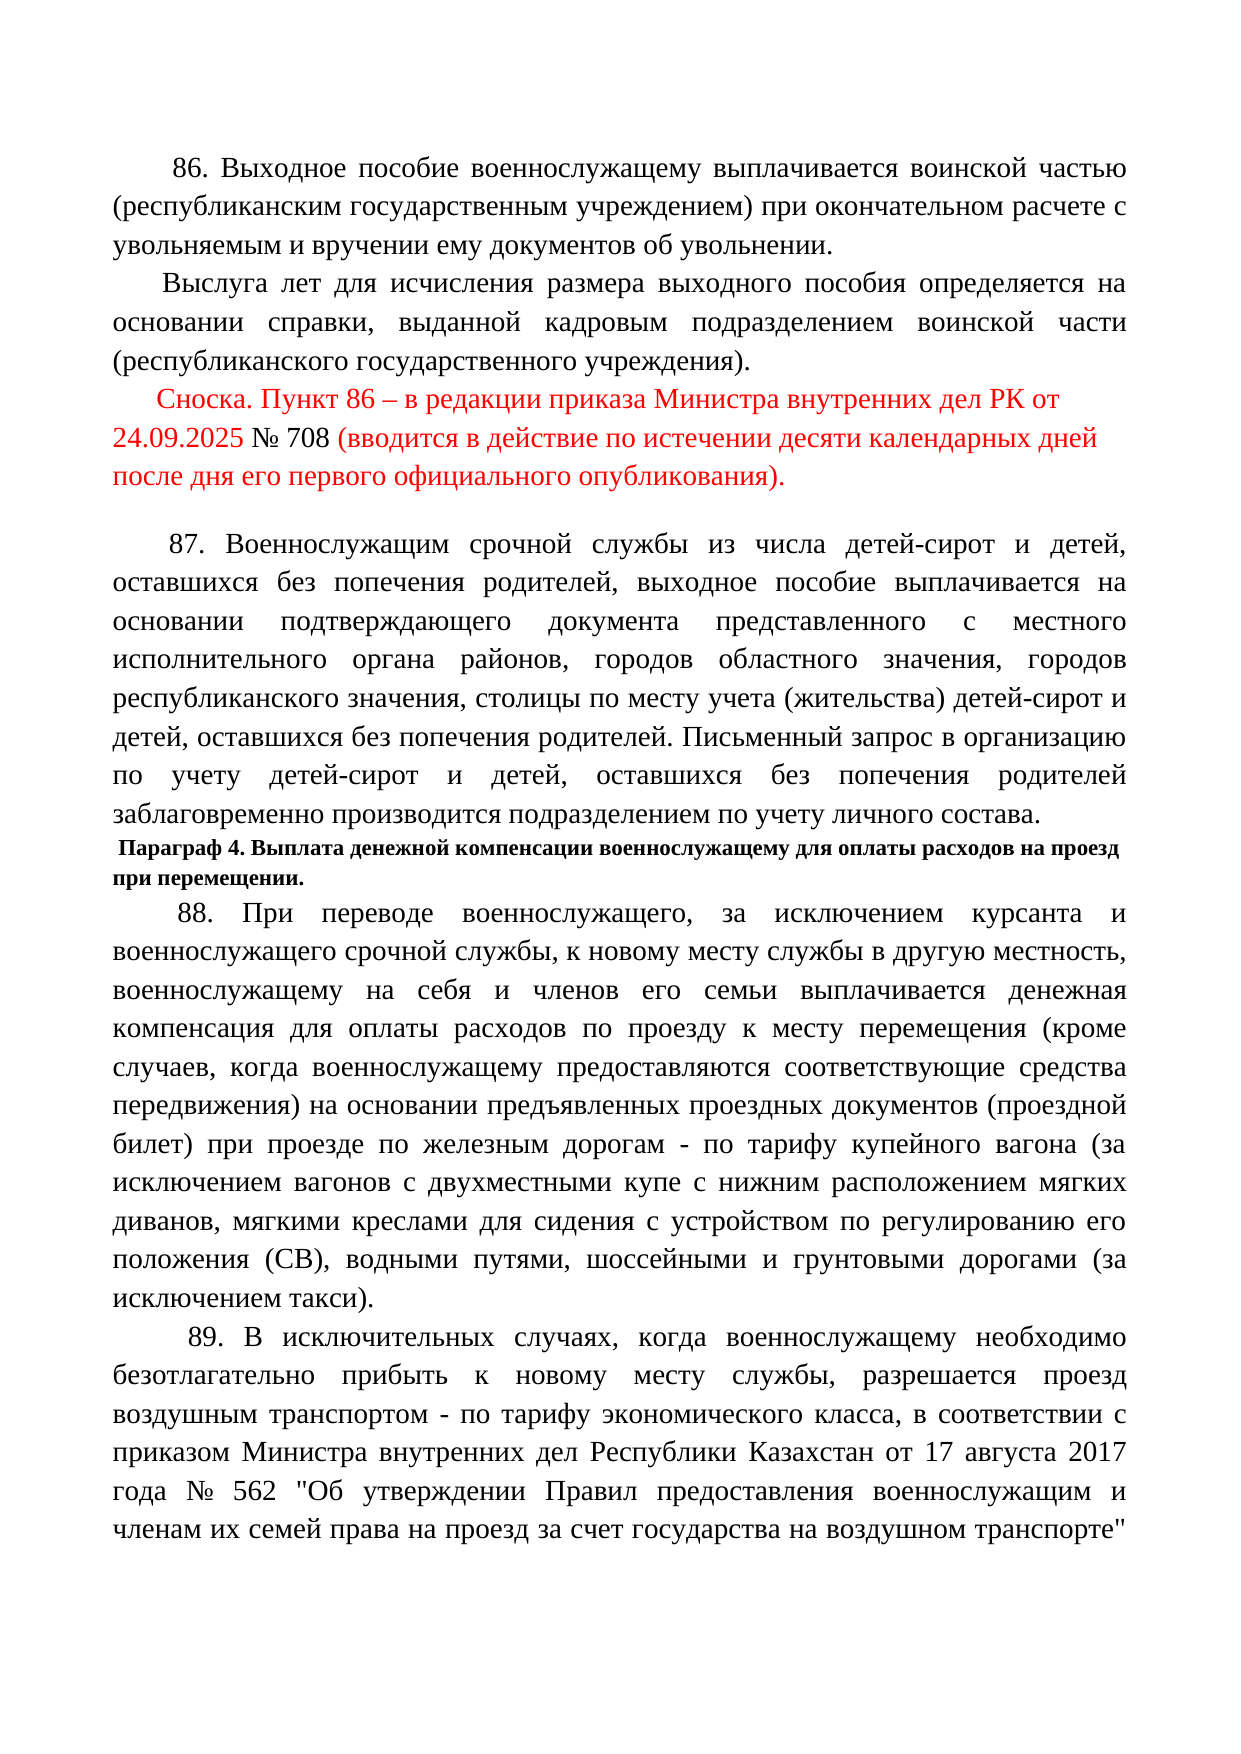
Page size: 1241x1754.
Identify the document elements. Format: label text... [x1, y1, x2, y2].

text 86. Выходное пособие военнослужащему выплачивается воинской частью (республиканским государственным учреждением) при окончательном расчете с увольняемым и вручении ему документов об увольнении. [112, 150, 1128, 261]
text Сноска. Пункт 86 – в редакции приказа Министра внутренних дел РК от 24.09.2025 № 708 (вводится в действие по истечении десяти календарных дней после дня его первого официального опубликования). [112, 381, 1128, 522]
text Параграф 4. Выплата денежной компенсации военнослужащему для оплаты расходов на проезд при перемещении. [112, 834, 1128, 891]
text 87. Военнослужащим срочной службы из числа детей-сирот и детей, оставшихся без попечения родителей, выходное пособие выплачивается на основании подтверждающего документа представленного с местного исполнительного органа районов, городов областного значения, городов республиканского значения, столицы по месту учета (жительства) детей-сирот и детей, оставшихся без попечения родителей. Письменный запрос в организацию по учету детей-сирот и детей, оставшихся без попечения родителей заблаговременно производится подразделением по учету личного состава. [112, 526, 1128, 829]
text Выслуга лет для исчисления размера выходного пособия определяется на основании справки, выданной кадровым подразделением воинской части (республиканского государственного учреждения). [112, 266, 1128, 376]
text 88. При переводе военнослужащего, за исключением курсанта и военнослужащего срочной службы, к новому месту службы в другую местность, военнослужащему на себя и членов его семьи выплачивается денежная компенсация для оплаты расходов по проезду к месту перемещения (кроме случаев, когда военнослужащему предоставляются соответствующие средства передвижения) на основании предъявленных проездных документов (проездной билет) при проезде по железным дорогам - по тарифу купейного вагона (за исключением вагонов с двухместными купе с нижним расположением мягких диванов, мягкими креслами для сидения с устройством по регулированию его положения (СВ), водными путями, шоссейными и грунтовыми дорогами (за исключением такси). [112, 895, 1128, 1314]
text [112, 1319, 1128, 1545]
